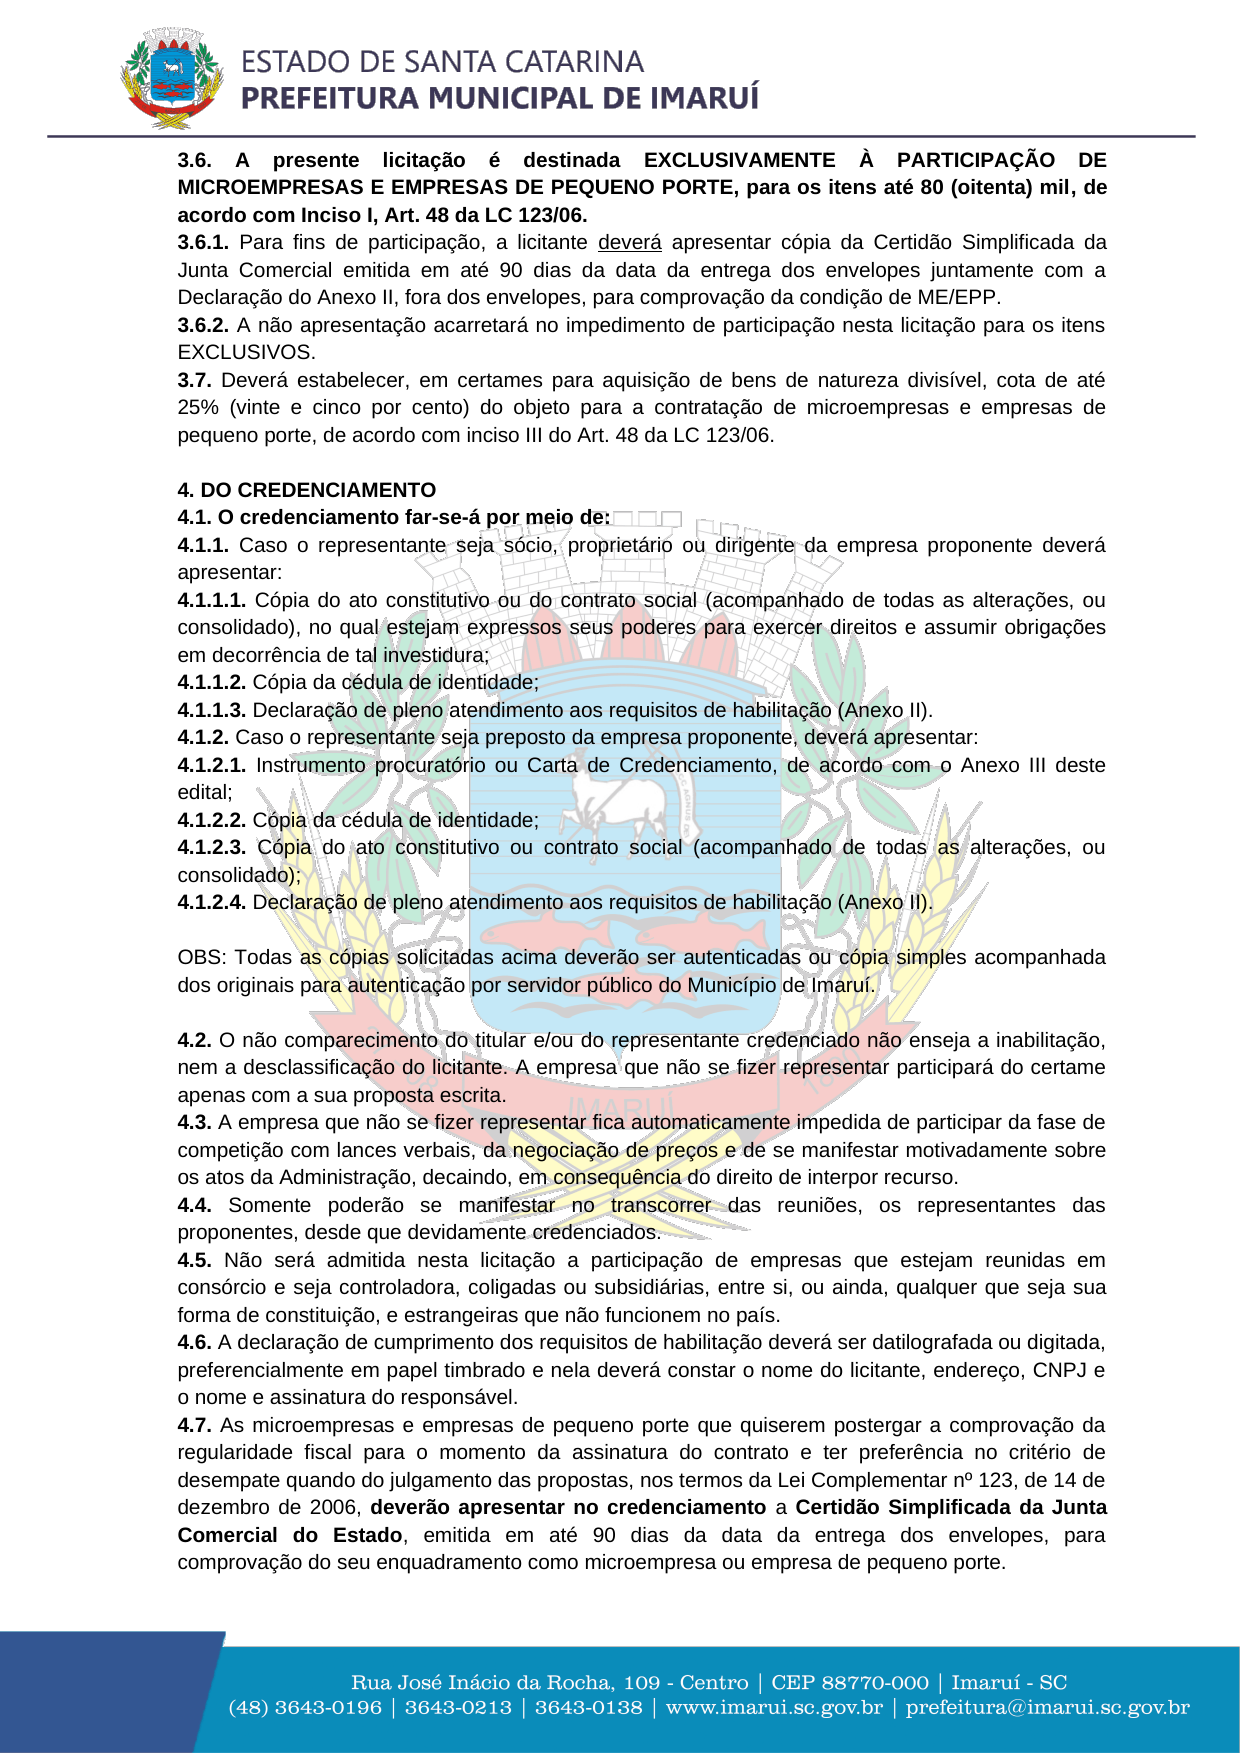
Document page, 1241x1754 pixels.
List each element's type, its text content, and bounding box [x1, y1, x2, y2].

text 3.6. A presente licitação é destinada EXCLUSIVAMENTE À PARTICIPAÇÃO DE MICROEMPRESAS E EMPRESAS DE PEQUENO PORTE, para os itens até 80 (oitenta) mil, de acordo com Inciso I, Art. 48 da LC 123/06. [177, 148, 1107, 227]
text 4.1.1.3. Declaração de pleno atendimento aos requisitos de habilitação (Anexo II). [177, 698, 1107, 722]
text 4.5. Não será admitida nesta licitação a participação de empresas que estejam reunidas em consórcio e seja controladora, coligadas ou subsidiárias, entre si, ou ainda, qualquer que seja sua forma de constituição, e estrangeiras que não funcionem no país. [177, 1248, 1107, 1327]
picture [901, 1679, 906, 1687]
text 4.1.2.4. Declaração de pleno atendimento aos requisitos de habilitação (Anexo II). [177, 890, 1107, 914]
picture [1041, 1678, 1049, 1683]
text 4.1.1.1. Cópia do ato constitutivo ou do contrato social (acompanhado de todas as alterações, ou consolidado), no qual estejam expressos seus poderes para exercer direitos e assumir obrigações em decorrência de tal investidura; [177, 588, 1107, 667]
text 4.6. A declaração de cumprimento dos requisitos de habilitação deverá ser datilografada ou digitada, preferencialmente em papel timbrado e nela deverá constar o nome do licitante, endereço, CNPJ e o nome e assinatura do responsável. [177, 1330, 1107, 1409]
text 4.1.1.2. Cópia da cédula de identidade; [177, 670, 1107, 694]
text 4.4. Somente poderão se manifestar no transcorrer das reuniões, os representantes das proponentes, desde que devidamente credenciados. [177, 1193, 1107, 1244]
text 4.7. As microempresas e empresas de pequeno porte que quiserem postergar a comprovação da regularidade fiscal para o momento da assinatura do contrato e ter preferência no critério de desempate quando do julgamento das propostas, nos termos da Lei Complementar nº 123, de 14 de dezembro de 2006, deverão apresentar no credenciamento a Certidão Simplificada da Junta Comercial do Estado, emitida em até 90 dias da data da entrega dos envelopes, para comprovação do seu enquadramento como microempresa ou empresa de pequeno porte. [177, 1413, 1107, 1574]
text 4.1. O credenciamento far-se-á por meio de: [177, 505, 1107, 529]
text 3.6.2. A não apresentação acarretará no impedimento de participação nesta licitação para os itens EXCLUSIVOS. [177, 313, 1107, 364]
picture [634, 1706, 641, 1712]
text 4.1.2.3. Cópia do ato constitutivo ou contrato social (acompanhado de todas as alterações, ou consolidado); [177, 835, 1107, 887]
text 4.1.2.1. Instrumento procuratório ou Carta de Credenciamento, de acordo com o Anexo III deste edital; [177, 753, 1107, 804]
picture [0, 0, 1240, 1753]
text 4. DO CREDENCIAMENTO [177, 478, 1107, 502]
picture [953, 1676, 958, 1689]
text 3.6.1. Para fins de participação, a licitante deverá apresentar cópia da Certidão Simplificada da Junta Comercial emitida em até 90 dias da data da entrega dos envelopes juntamente com a Declaração do Anexo II, fora dos envelopes, para comprovação da condição de ME/EPP. [177, 230, 1107, 309]
text 4.3. A empresa que não se fizer representar fica automaticamente impedida de participar da fase de competição com lances verbais, da negociação de preços e de se manifestar motivadamente sobre os atos da Administração, decaindo, em consequência do direito de interpor recurso. [177, 1110, 1107, 1189]
text OBS: Todas as cópias solicitadas acima deverão ser autenticadas ou cópia simples acompanhada dos originais para autenticação por servidor público do Município de Imaruí. [177, 945, 1107, 997]
text 4.1.1. Caso o representante seja sócio, proprietário ou dirigente da empresa proponente deverá apresentar: [177, 533, 1107, 584]
picture [450, 1676, 455, 1689]
text 3.7. Deverá estabelecer, em certames para aquisição de bens de natureza divisível, cota de até 25% (vinte e cinco por cento) do objeto para a contratação de microempresas e empresas de pequeno porte, de acordo com inciso III do Art. 48 da LC 123/06. [177, 368, 1107, 447]
text 4.1.2.2. Cópia da cédula de identidade; [177, 808, 1107, 832]
picture [803, 1676, 808, 1689]
picture [548, 1676, 553, 1689]
picture [353, 1676, 358, 1689]
text 4.1.2. Caso o representante seja preposto da empresa proponente, deverá apresentar: [177, 725, 1107, 749]
picture [787, 1676, 799, 1689]
text 4.2. O não comparecimento do titular e/ou do representante credenciado não enseja a inabilitação, nem a desclassificação do licitante. A empresa que não se fizer representar participará do certame apenas com a sua proposta escrita. [177, 1028, 1107, 1107]
